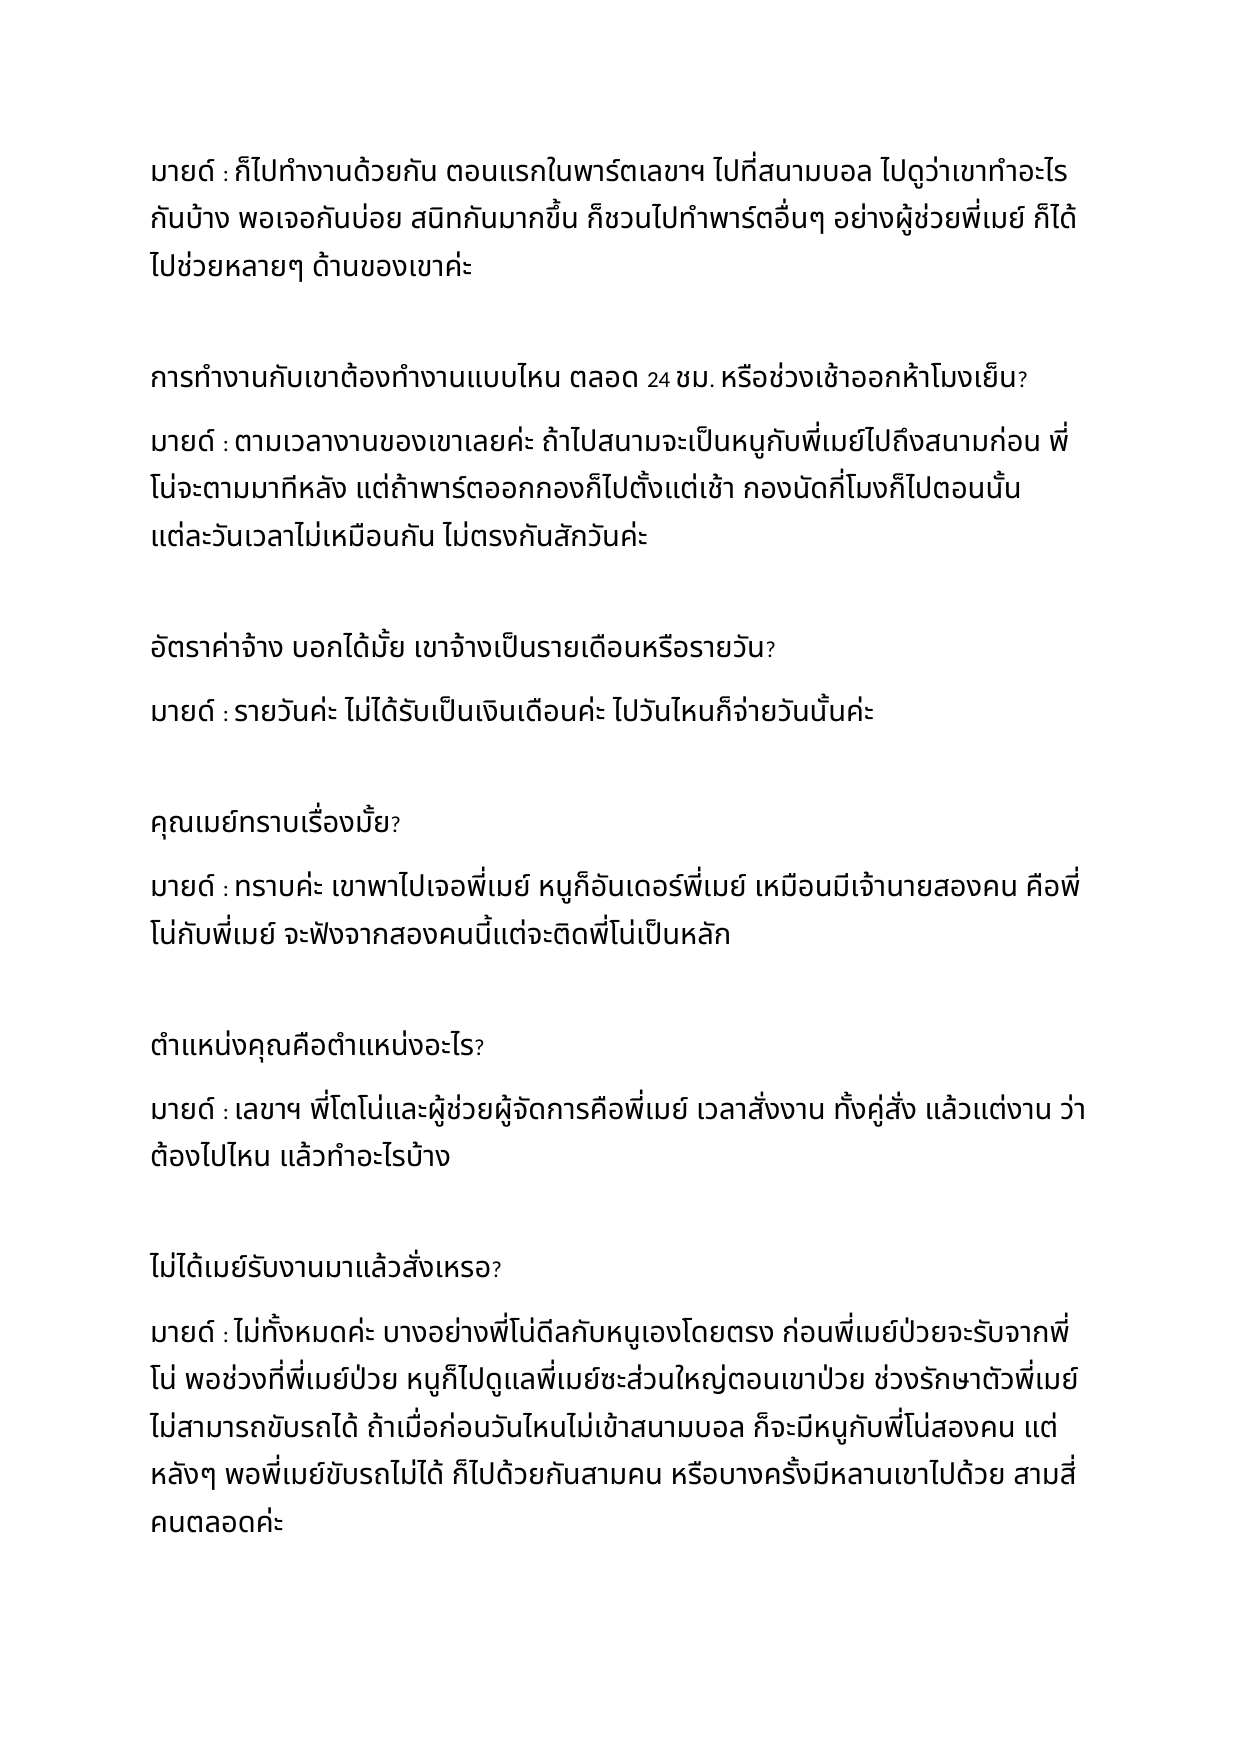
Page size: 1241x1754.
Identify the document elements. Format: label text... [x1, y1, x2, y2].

text มายด์ : ทราบค่ะ เขาพาไปเจอพี่เมย์ หนูก็อันเดอร์พี่เมย์ เหมือนมีเจ้านายสองคน คือพี่โน่กับพี่เมย์ จะฟังจากสองคนนี้แต่จะติดพี่โน่เป็นหลัก [150, 866, 1090, 957]
text คุณเมย์ทราบเรื่องมั้ย? [150, 801, 1090, 846]
text มายด์ : เลขาฯ พี่โตโน่และผู้ช่วยผู้จัดการคือพี่เมย์ เวลาสั่งงาน ทั้งคู่สั่ง แล้วแต่งาน ว่าต้องไปไหน แล้วทำอะไรบ้าง [150, 1088, 1090, 1180]
text มายด์ : ตามเวลางานของเขาเลยค่ะ ถ้าไปสนามจะเป็นหนูกับพี่เมย์ไปถึงสนามก่อน พี่โน่จะตามมาทีหลัง แต่ถ้าพาร์ตออกกองก็ไปตั้งแต่เช้า กองนัดกี่โมงก็ไปตอนนั้น แต่ละวันเวลาไม่เหมือนกัน ไม่ตรงกันสักวันค่ะ [150, 420, 1090, 559]
text ไม่ได้เมย์รับงานมาแล้วสั่งเหรอ? [150, 1247, 1090, 1291]
text อัตราค่าจ้าง บอกได้มั้ย เขาจ้างเป็นรายเดือนหรือรายวัน? [150, 626, 1090, 670]
text มายด์ : ไม่ทั้งหมดค่ะ บางอย่างพี่โน่ดีลกับหนูเองโดยตรง ก่อนพี่เมย์ป่วยจะรับจากพี่โน่ พอช่วงที่พี่เมย์ป่วย หนูก็ไปดูแลพี่เมย์ซะส่วนใหญ่ตอนเขาป่วย ช่วงรักษาตัวพี่เมย์ไม่สามารถขับรถได้ ถ้าเมื่อก่อนวันไหนไม่เข้าสนามบอล ก็จะมีหนูกับพี่โน่สองคน แต่หลังๆ พอพี่เมย์ขับรถไม่ได้ ก็ไปด้วยกันสามคน หรือบางครั้งมีหลานเขาไปด้วย สามสี่คนตลอดค่ะ [150, 1311, 1090, 1545]
text การทำงานกับเขาต้องทำงานแบบไหน ตลอด 24 ชม. หรือช่วงเช้าออกห้าโมงเย็น? [150, 356, 1090, 400]
text ตำแหน่งคุณคือตำแหน่งอะไร? [150, 1024, 1090, 1068]
text มายด์ : ก็ไปทำงานด้วยกัน ตอนแรกในพาร์ตเลขาฯ ไปที่สนามบอล ไปดูว่าเขาทำอะไรกันบ้าง พอเจอกันบ่อย สนิทกันมากขึ้น ก็ชวนไปทำพาร์ตอื่นๆ อย่างผู้ช่วยพี่เมย์ ก็ได้ไปช่วยหลายๆ ด้านของเขาค่ะ [150, 150, 1090, 289]
text มายด์ : รายวันค่ะ ไม่ได้รับเป็นเงินเดือนค่ะ ไปวันไหนก็จ่ายวันนั้นค่ะ [150, 690, 1090, 734]
